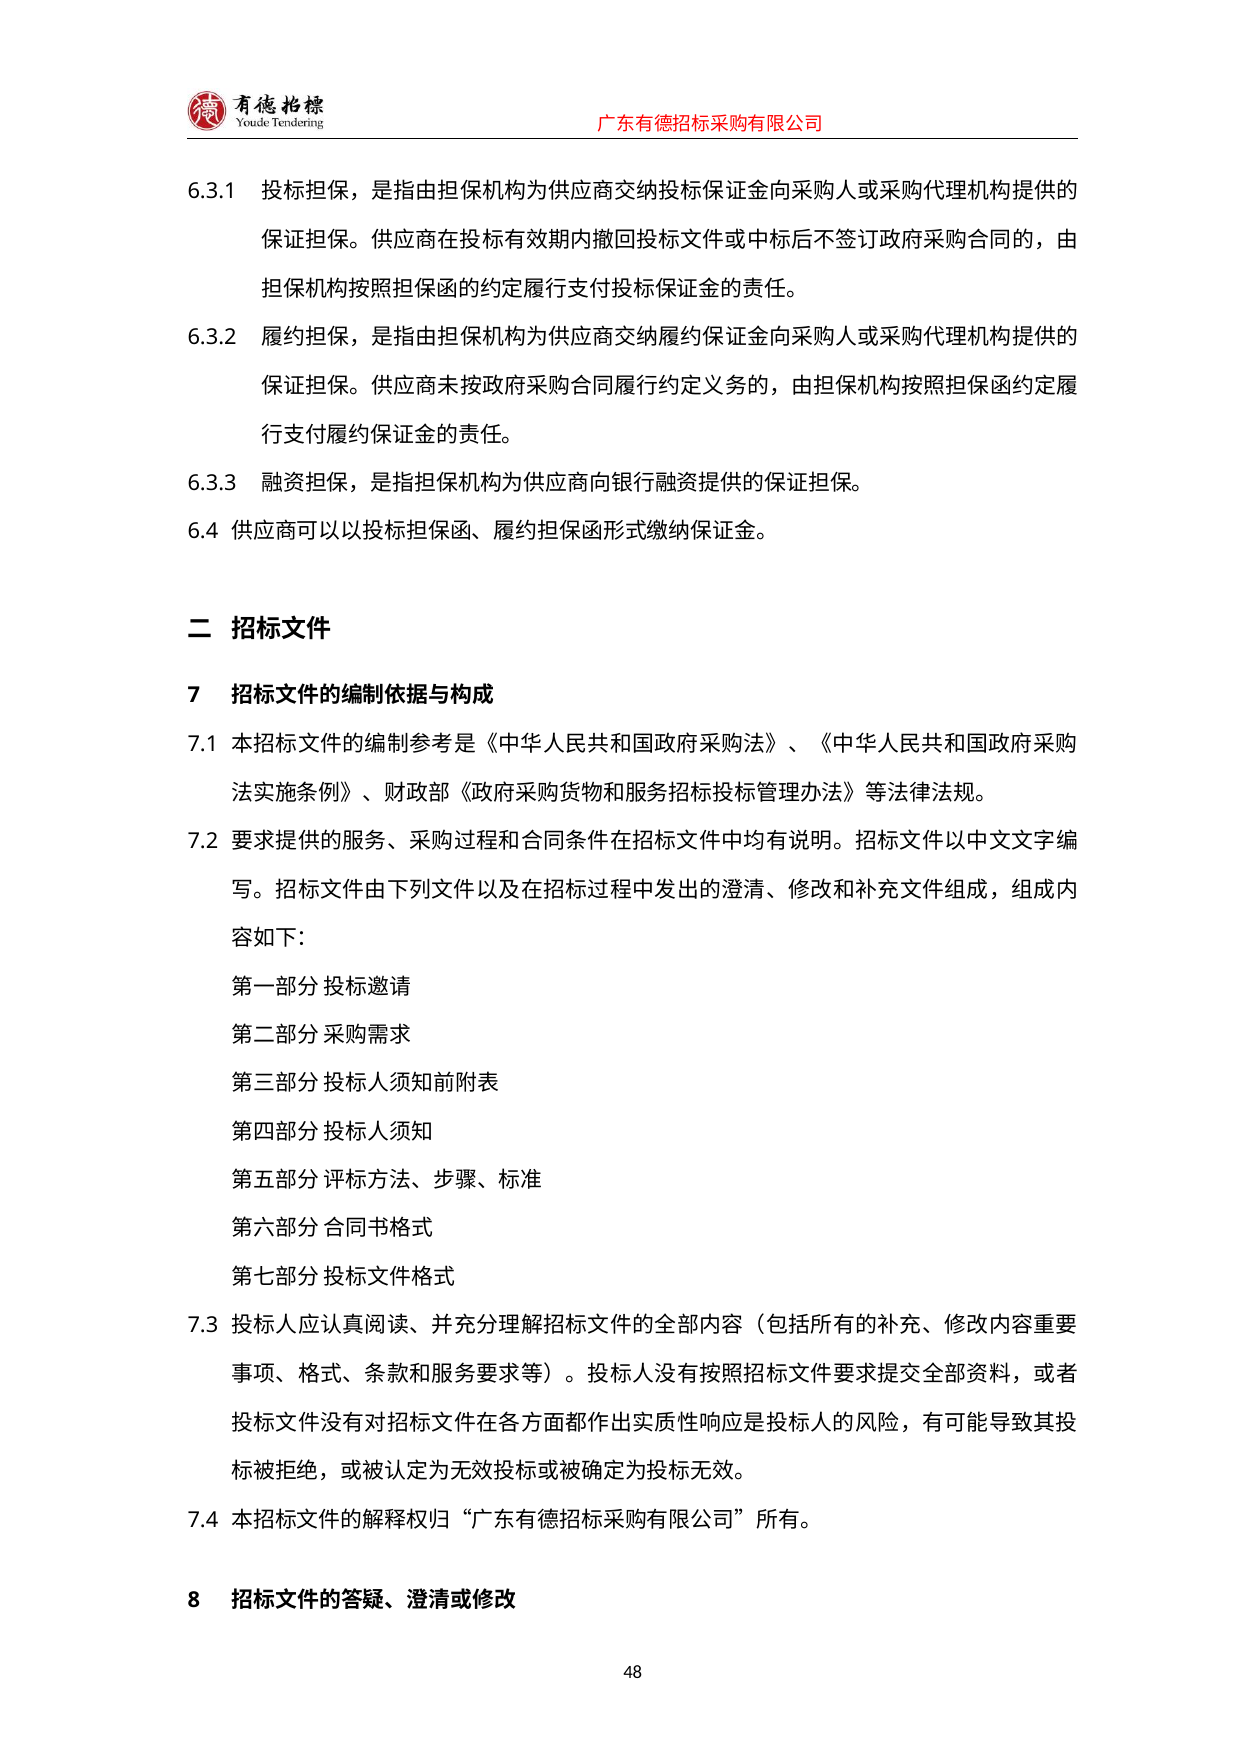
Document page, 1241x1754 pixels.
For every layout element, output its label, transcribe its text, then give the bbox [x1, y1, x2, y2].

list 供应商可以以投标担保函、履约担保函形式缴纳保证金。 [187, 513, 1078, 546]
picture [187, 88, 325, 131]
list 要求提供的服务、采购过程和合同条件在招标文件中均有说明。招标文件以中文文字编写。招标文件由下列文件以及在招标过程中发出的澄清、修改和补充文件组成，组成内容如下： [187, 822, 1078, 952]
text 第一部分 投标邀请 [187, 968, 1078, 1001]
text 第六部分 合同书格式 [187, 1210, 1078, 1242]
text 第四部分 投标人须知 [187, 1113, 1078, 1146]
list 招标文件的答疑、澄清或修改 [187, 1582, 1078, 1614]
text 第五部分 评标方法、步骤、标准 [187, 1162, 1078, 1194]
list 本招标文件的编制参考是《中华人民共和国政府采购法》、《中华人民共和国政府采购法实施条例》、财政部《政府采购货物和服务招标投标管理办法》等法律法规。 [187, 725, 1078, 807]
list 招标文件的编制依据与构成 [187, 677, 1078, 709]
text 第七部分 投标文件格式 [187, 1258, 1078, 1291]
list 投标担保，是指由担保机构为供应商交纳投标保证金向采购人或采购代理机构提供的保证担保。供应商在投标有效期内撤回投标文件或中标后不签订政府采购合同的，由担保机构按照担保函的约定履行支付投标保证金的责任。 [187, 173, 1078, 303]
list 履约担保，是指由担保机构为供应商交纳履约保证金向采购人或采购代理机构提供的保证担保。供应商未按政府采购合同履行约定义务的，由担保机构按照担保函约定履行支付履约保证金的责任。 [187, 319, 1078, 449]
text 第二部分 采购需求 [187, 1017, 1078, 1049]
text 第三部分 投标人须知前附表 [187, 1065, 1078, 1097]
list 本招标文件的解释权归“广东有德招标采购有限公司”所有。 [187, 1501, 1078, 1534]
list 投标人应认真阅读、并充分理解招标文件的全部内容（包括所有的补充、修改内容重要事项、格式、条款和服务要求等）。投标人没有按照招标文件要求提交全部资料，或者投标文件没有对招标文件在各方面都作出实质性响应是投标人的风险，有可能导致其投标被拒绝，或被认定为无效投标或被确定为投标无效。 [187, 1307, 1078, 1485]
list 融资担保，是指担保机构为供应商向银行融资提供的保证担保。 [187, 465, 1078, 497]
list 招标文件 [187, 594, 1078, 659]
